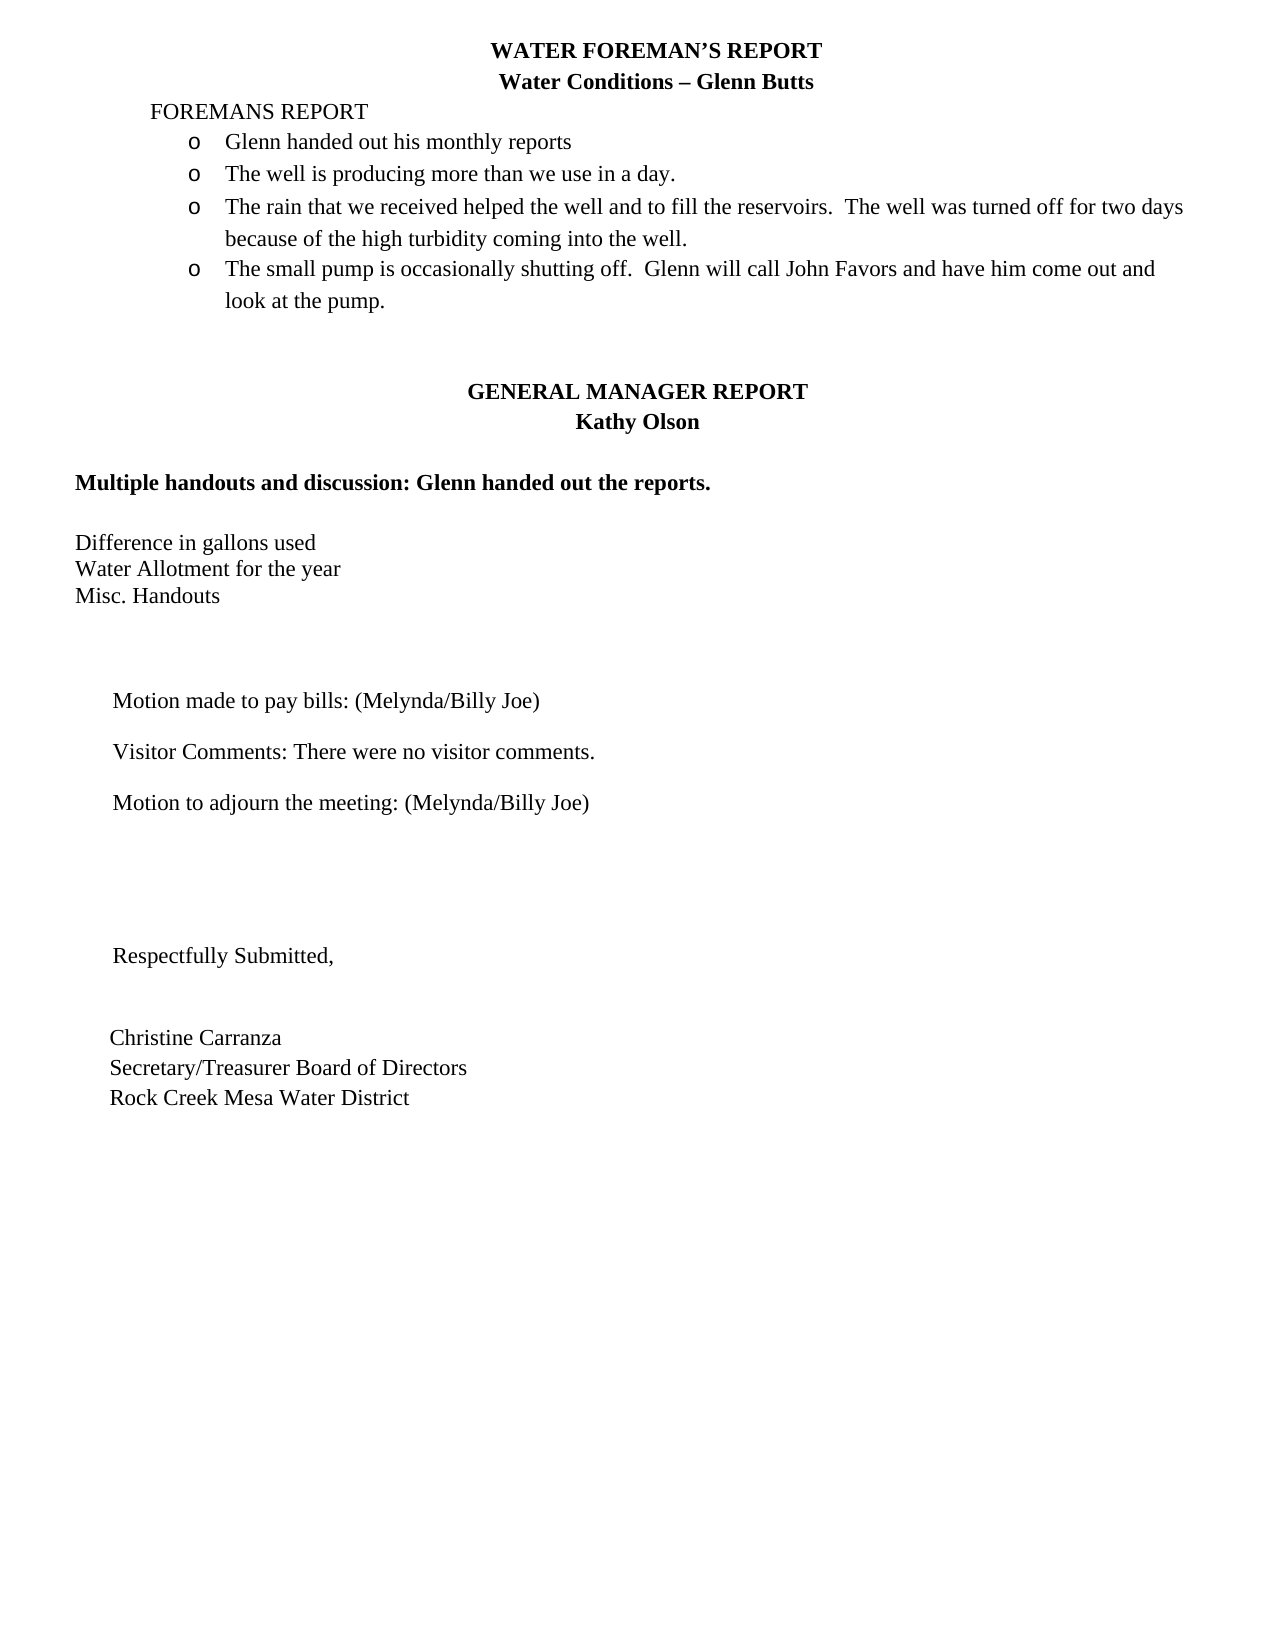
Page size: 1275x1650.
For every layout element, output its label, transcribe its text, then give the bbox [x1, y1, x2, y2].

list FOREMANS REPORT [150, 98, 1200, 124]
text GENERAL MANAGER REPORT Kathy Olson [75, 378, 1200, 434]
text Christine Carranza [75, 1023, 1200, 1050]
text Motion made to pay bills: (Melynda/Billy Joe) [112, 687, 1200, 713]
list The well is producing more than we use in a day. [187, 161, 1200, 189]
text Difference in gallons used [75, 529, 1200, 555]
list The rain that we received helped the well and to fill the reservoirs. The well was turned off for two days because of the high turbidity coming into the well. [187, 193, 1200, 251]
list The small pump is occasionally shutting off. Glenn will call John Favors and have him come out and look at the pump. [187, 255, 1200, 314]
text Respectfully Submitted, [75, 942, 1200, 969]
text Motion to adjourn the meeting: (Melynda/Billy Joe) [112, 789, 1200, 816]
text Rock Creek Mesa Water District [75, 1084, 1200, 1110]
text Water Allotment for the year [75, 555, 1200, 582]
text Secretary/Treasurer Board of Directors [75, 1054, 1200, 1080]
text WATER FOREMAN’S REPORT [112, 37, 1200, 64]
text Misc. Handouts [75, 582, 1200, 608]
text Water Conditions – Glenn Butts [112, 68, 1200, 94]
list Glenn handed out his monthly reports [187, 128, 1200, 156]
text Visitor Comments: There were no visitor comments. [112, 738, 1200, 764]
text Multiple handouts and discussion: Glenn handed out the reports. [75, 468, 1200, 495]
